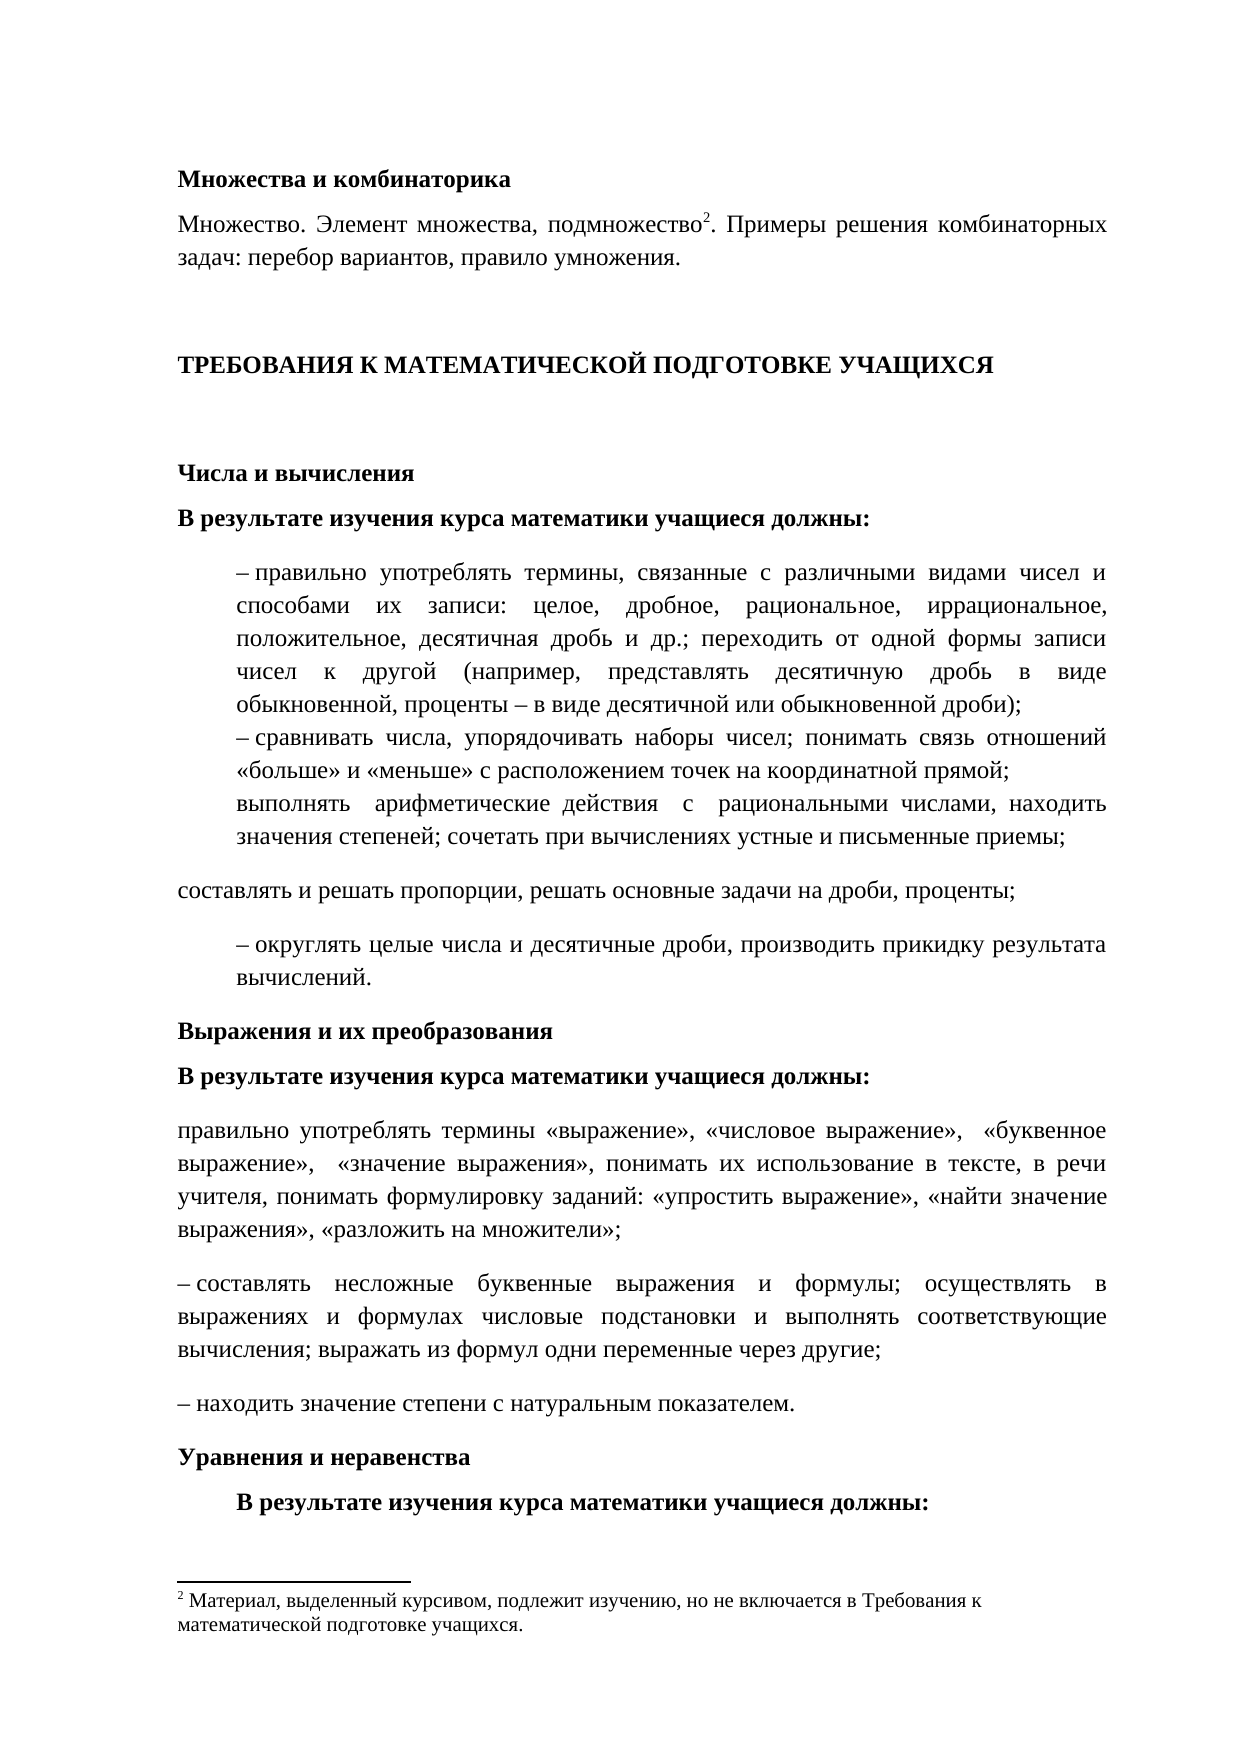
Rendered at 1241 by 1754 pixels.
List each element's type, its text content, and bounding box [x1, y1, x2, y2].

text Выражения и их преобразования [177, 1016, 1107, 1044]
text В результате изучения курса математики учащиеся должны: [177, 503, 1107, 532]
text Множества и комбинаторика [177, 164, 1107, 192]
list В результате изучения курса математики учащиеся должны: [236, 1487, 1107, 1516]
text Уравнения и неравенства [177, 1442, 1107, 1471]
list – округлять целые числа и десятичные дроби, производить прикидку результата вычислений. [236, 929, 1107, 991]
text В результате изучения курса математики учащиеся должны: [177, 1061, 1107, 1090]
list – правильно употреблять термины, связанные с различными видами чисел и способами их записи: целое, дробное, рациональное, иррациональное, положительное, десятичная дробь и др.; переходить от одной формы записи чисел к другой (например, представлять десятичную дробь в виде обыкновенной, проценты – в виде десятичной или обыкновенной дроби); [236, 557, 1107, 718]
text правильно употреблять термины «выражение», «числовое выражение», «буквенное выражение», «значение выражения», понимать их использование в тексте, в речи учителя, понимать формулировку заданий: «упростить выражение», «найти значение выражения», «разложить на множители»; [177, 1115, 1107, 1243]
text Числа и вычисления [177, 458, 1107, 486]
text – находить значение степени с натуральным показателем. [177, 1388, 1107, 1417]
text составлять и решать пропорции, решать основные задачи на дроби, проценты; [177, 875, 1107, 904]
list выполнять арифметические действия с рациональными числами, находить значения степеней; сочетать при вычислениях устные и письменные приемы; [236, 788, 1107, 850]
text Множество. Элемент множества, подмножество. Примеры решения комбинаторных задач: перебор вариантов, правило умножения. [177, 209, 1107, 271]
text – составлять несложные буквенные выражения и формулы; осуществлять в выражениях и формулах числовые подстановки и выполнять соответствующие вычисления; выражать из формул одни переменные через другие; [177, 1268, 1107, 1363]
list – сравнивать числа, упорядочивать наборы чисел; понимать связь отношений «больше» и «меньше» с расположением точек на координатной прямой; [236, 722, 1107, 784]
text ТРЕБОВАНИЯ К МАТЕМАТИЧЕСКОЙ ПОДГОТОВКЕ УЧАЩИХСЯ [177, 350, 1107, 379]
